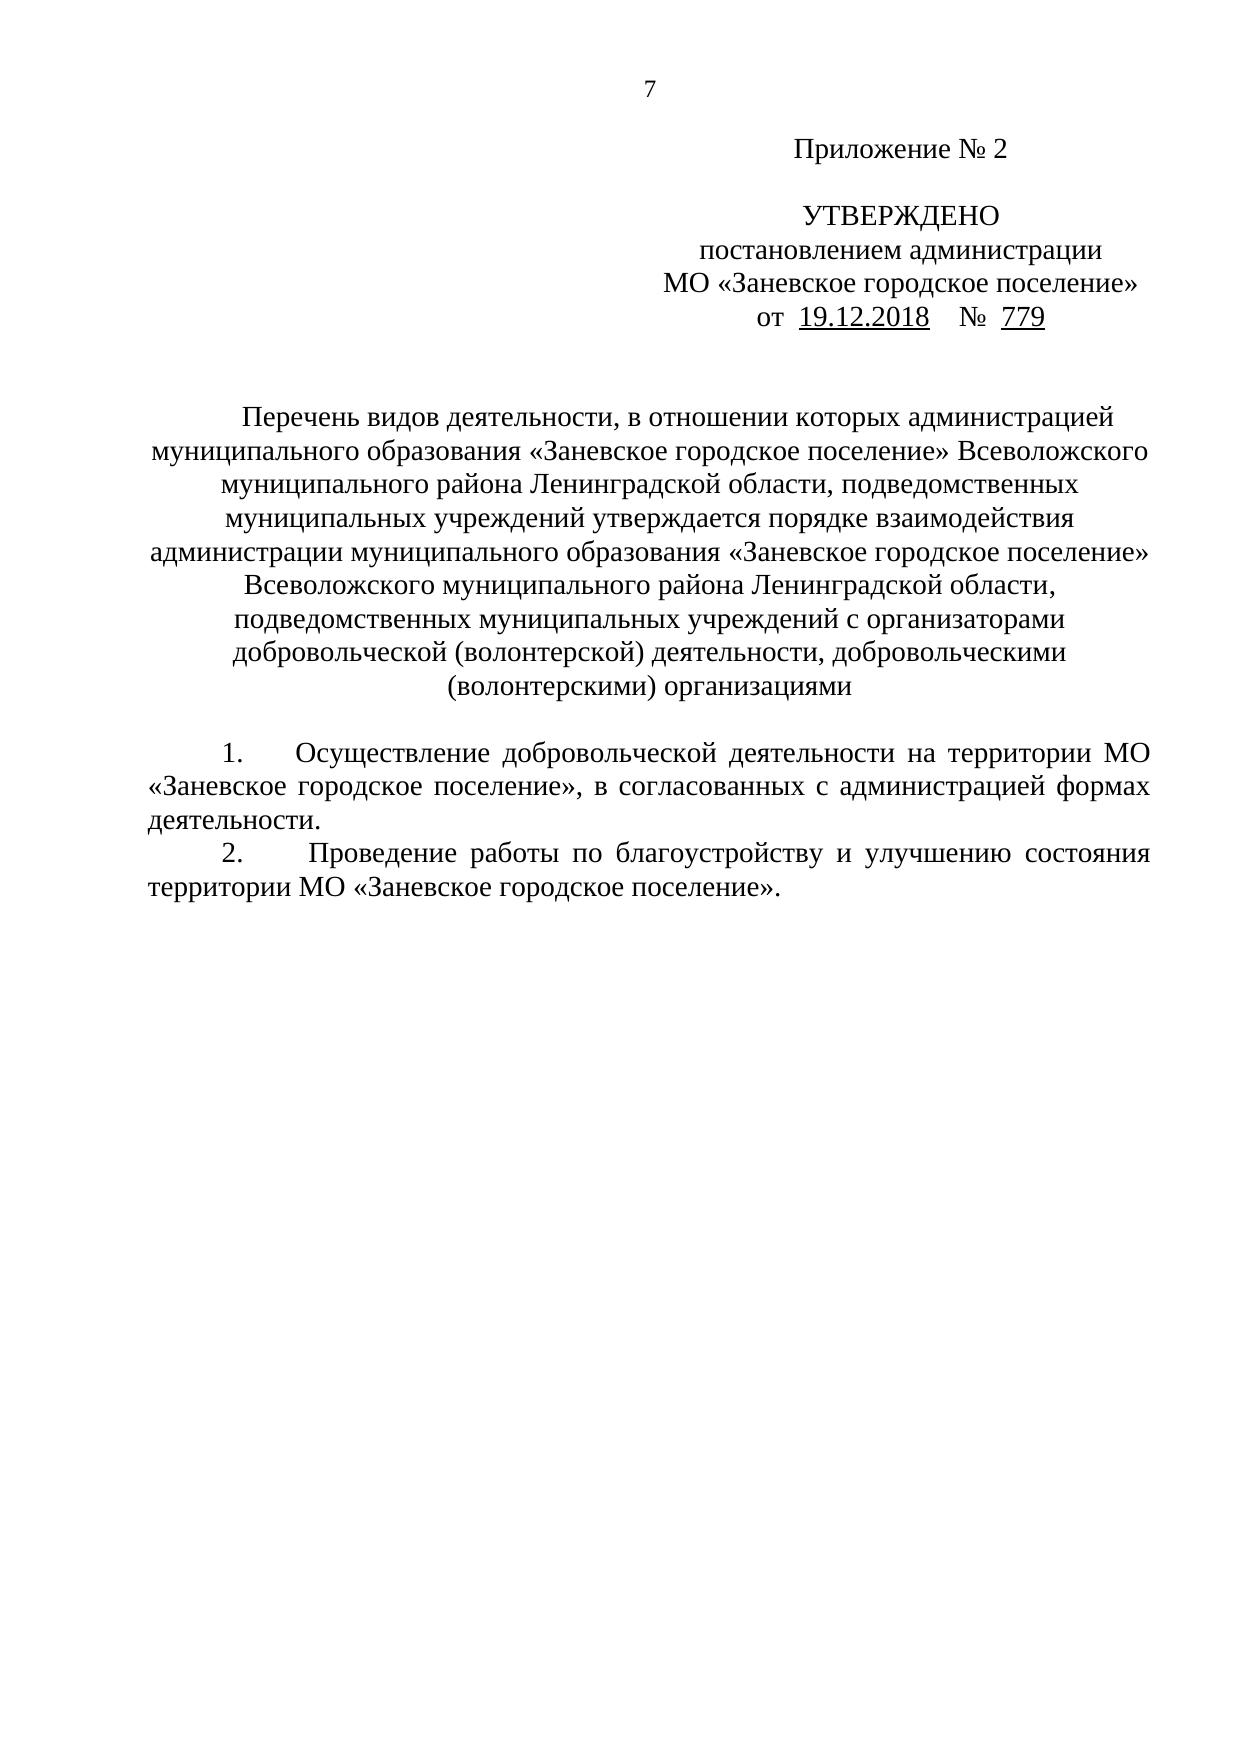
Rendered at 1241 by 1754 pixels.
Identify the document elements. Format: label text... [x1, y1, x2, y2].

text постановлением администрации [650, 232, 1152, 265]
text МО «Заневское городское поселение» [650, 265, 1152, 299]
text от 19.12.2018 № 779 [650, 299, 1152, 332]
list Проведение работы по благоустройству и улучшению состояния территории МО «Заневское городское поселение». [148, 836, 1152, 903]
text УТВЕРЖДЕНО [650, 198, 1152, 232]
text Перечень видов деятельности, в отношении которых администрацией муниципального образования «Заневское городское поселение» Всеволожского муниципального района Ленинградской области, подведомственных муниципальных учреждений утверждается порядке взаимодействия администрации муниципального образования «Заневское городское поселение» Всеволожского муниципального района Ленинградской области, подведомственных муниципальных учреждений с организаторами добровольческой (волонтерской) деятельности, добровольческими (волонтерскими) организациями [148, 399, 1152, 701]
list Осуществление добровольческой деятельности на территории МО «Заневское городское поселение», в согласованных с администрацией формах деятельности. [148, 735, 1152, 836]
text Приложение № 2 [650, 131, 1152, 165]
